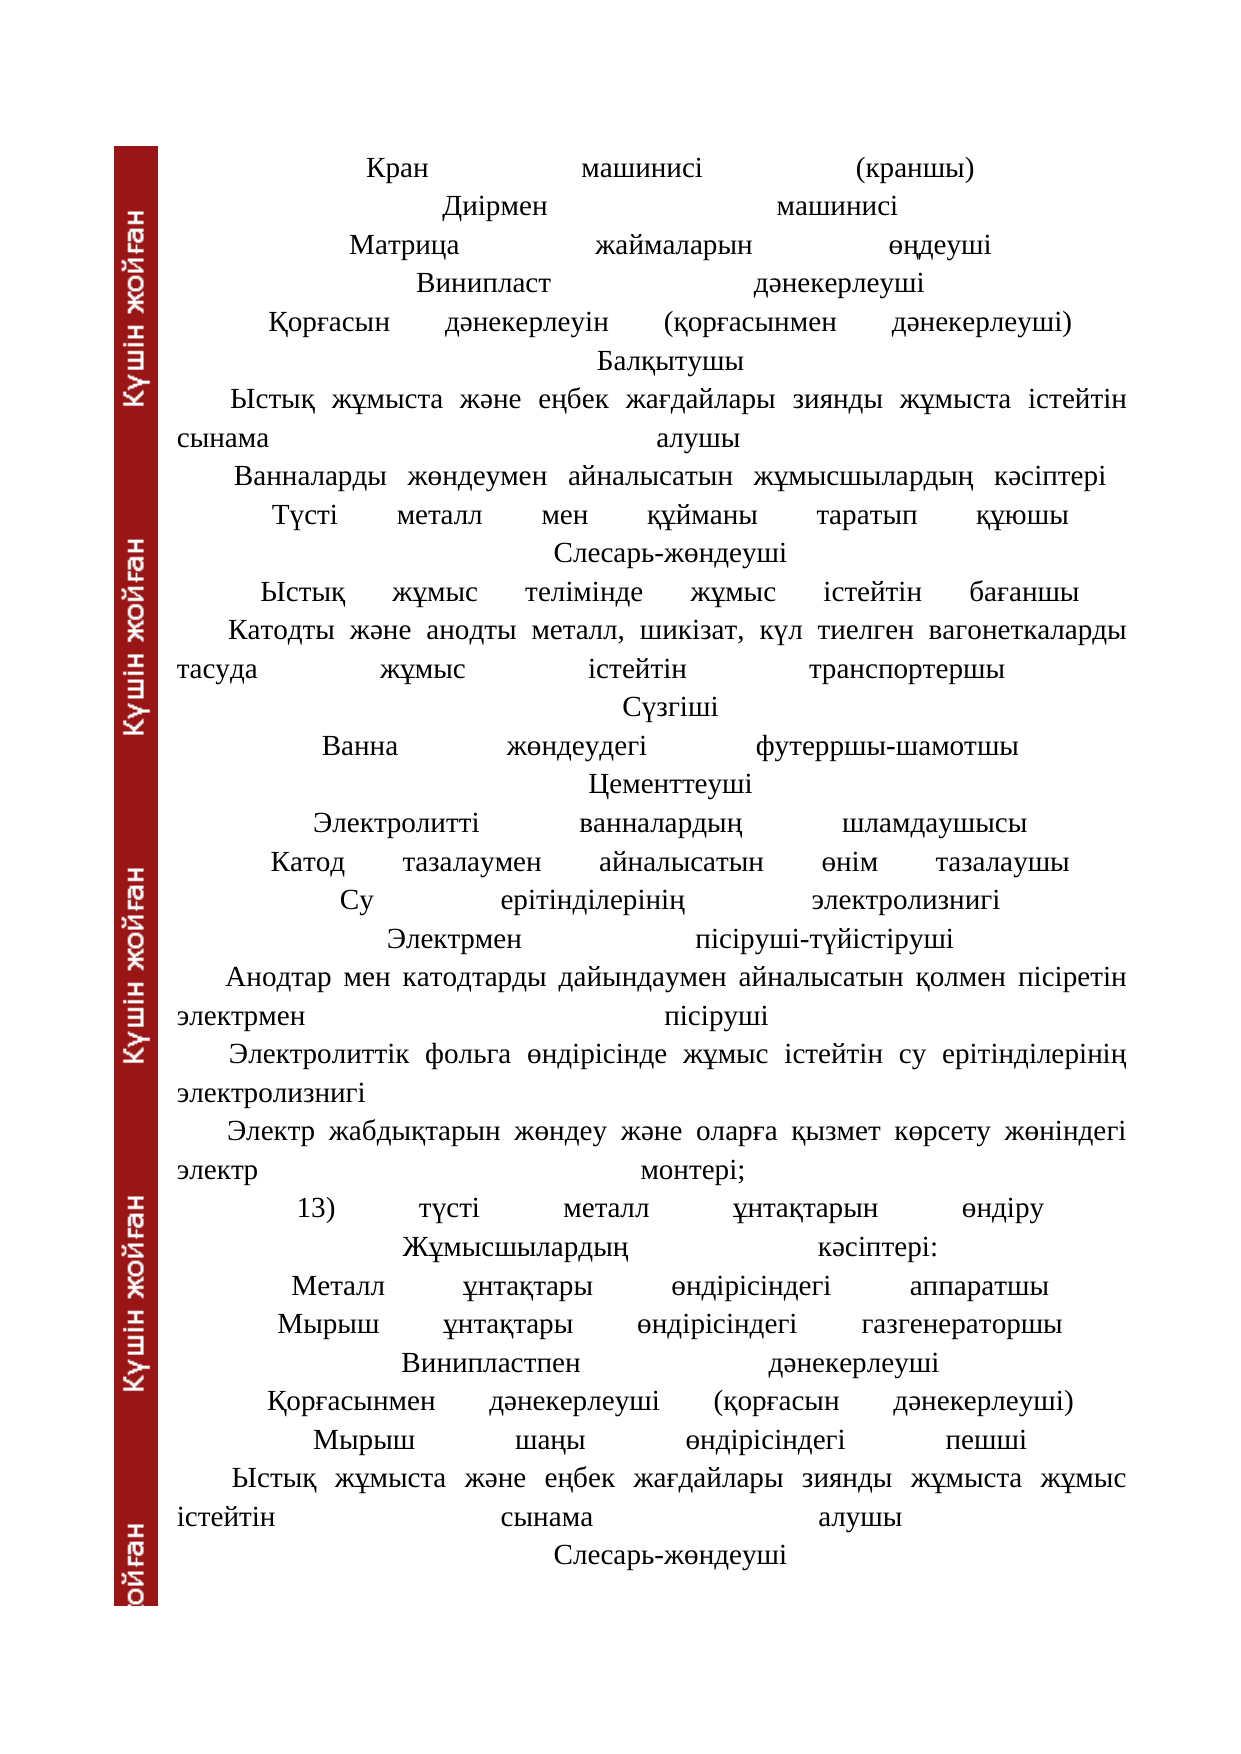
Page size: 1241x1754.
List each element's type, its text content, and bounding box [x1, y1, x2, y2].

picture [114, 1571, 158, 1606]
picture [114, 146, 158, 150]
